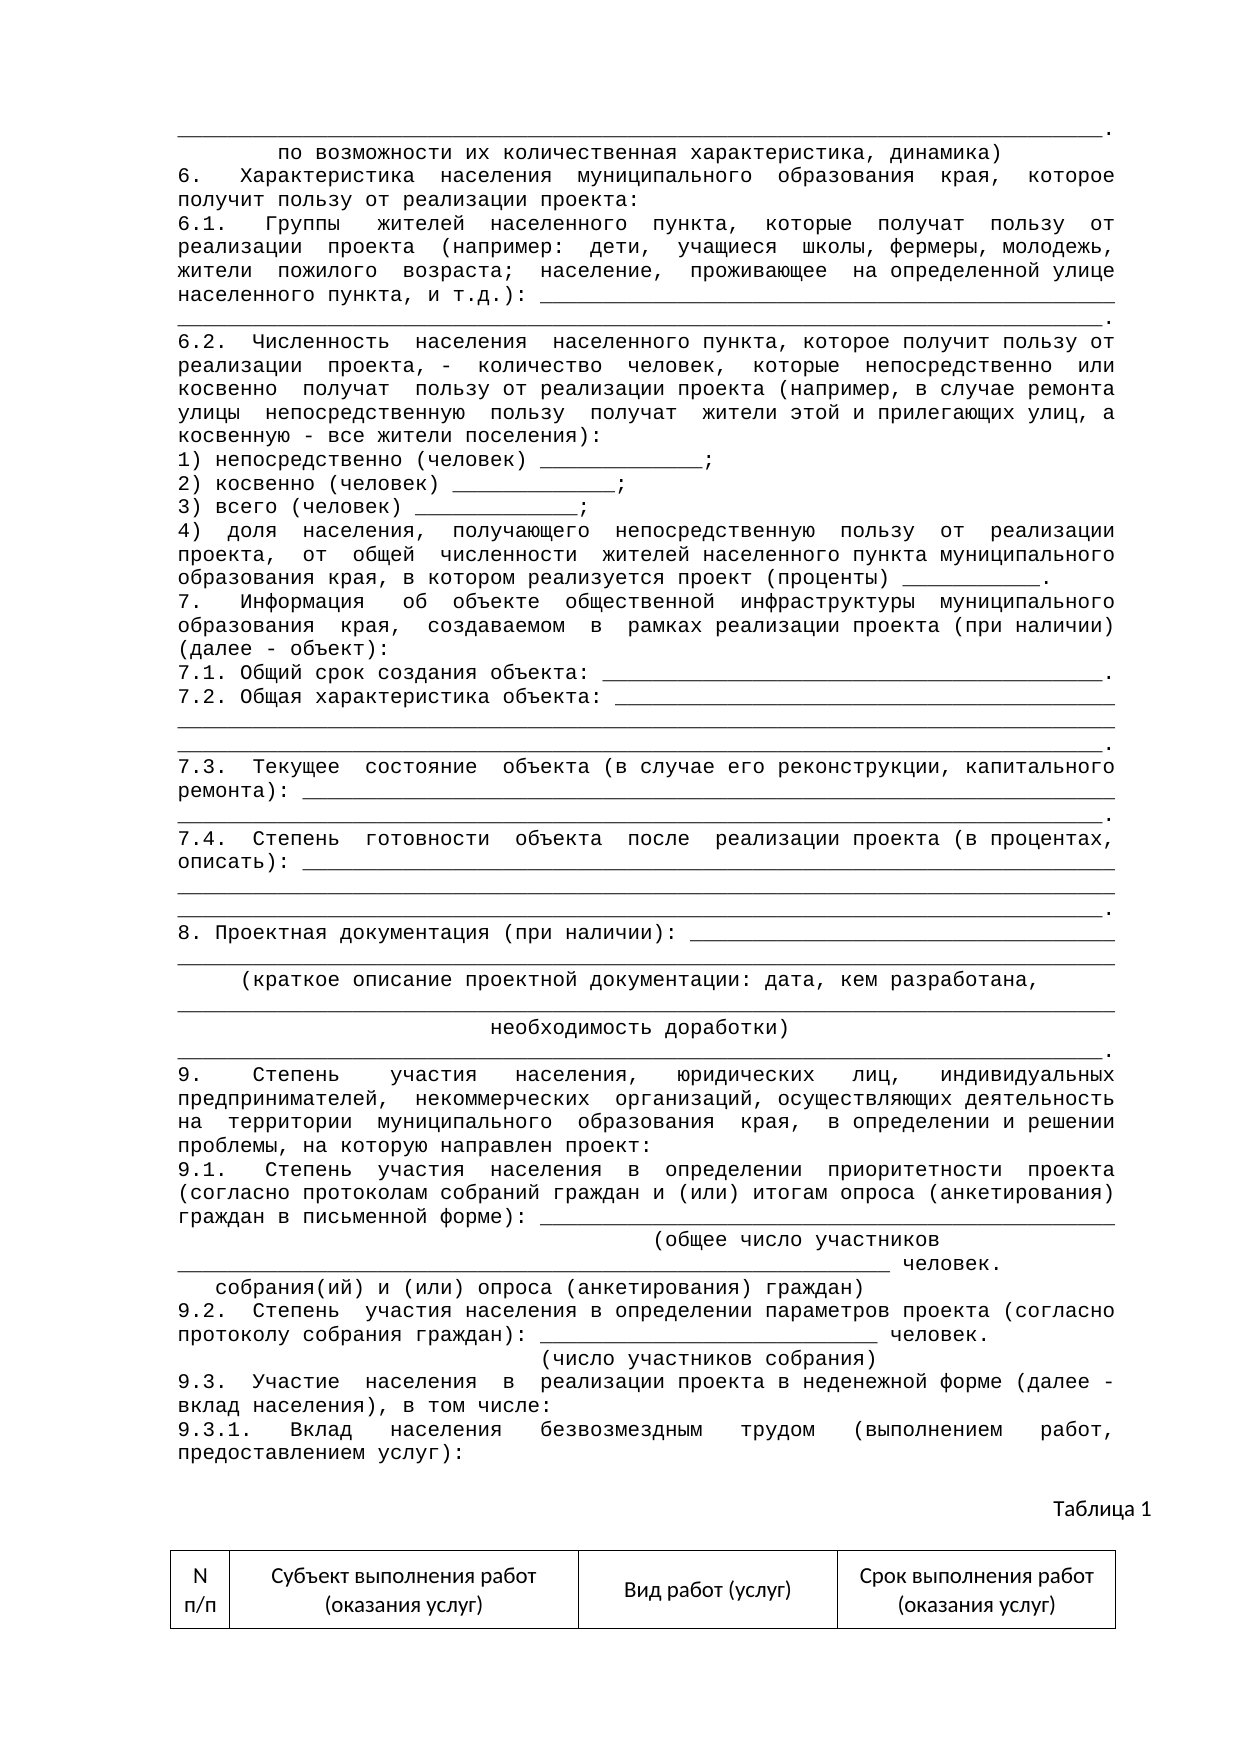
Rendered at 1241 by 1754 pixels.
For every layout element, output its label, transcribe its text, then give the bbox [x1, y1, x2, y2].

text проблемы, на которую направлен проект: [177, 1135, 1152, 1158]
text 2) косвенно (человек) _____________; [177, 473, 1152, 496]
text __________________________________________________________________________. [177, 898, 1152, 922]
text на территории муниципального образования края, в определении и решении [177, 1111, 1152, 1135]
table_header Вид работ (услуг) [579, 1551, 837, 1628]
text по возможности их количественная характеристика, динамика) [177, 142, 1152, 165]
text ___________________________________________________________________________ [177, 993, 1152, 1017]
text 7.4. Степень готовности объекта после реализации проекта (в процентах, [177, 827, 1152, 851]
text ремонта): _________________________________________________________________ [177, 780, 1152, 804]
text образования края, в котором реализуется проект (проценты) ___________. [177, 567, 1152, 591]
table_header Субъект выполнения работ (оказания услуг) [230, 1551, 578, 1628]
text 9.3. Участие населения в реализации проекта в неденежной форме (далее - [177, 1371, 1152, 1395]
text 9. Степень участия населения, юридических лиц, индивидуальных [177, 1064, 1152, 1088]
text улицы непосредственную пользу получат жители этой и прилегающих улиц, а [177, 402, 1152, 426]
text протоколу собрания граждан): ___________________________ человек. [177, 1324, 1152, 1348]
text 9.3.1. Вклад населения безвозмездным трудом (выполнением работ, [177, 1419, 1152, 1442]
text 7.2. Общая характеристика объекта: ________________________________________ [177, 686, 1152, 709]
text (краткое описание проектной документации: дата, кем разработана, [177, 969, 1152, 993]
text __________________________________________________________________________. [177, 733, 1152, 757]
text 1) непосредственно (человек) _____________; [177, 449, 1152, 473]
text Таблица 1 [177, 1494, 1152, 1522]
text 7. Информация об объекте общественной инфраструктуры муниципального [177, 591, 1152, 615]
text предоставлением услуг): [177, 1442, 1152, 1466]
text жители пожилого возраста; население, проживающее на определенной улице [177, 260, 1152, 284]
text реализации проекта, - количество человек, которые непосредственно или [177, 354, 1152, 378]
text реализации проекта (например: дети, учащиеся школы, фермеры, молодежь, [177, 236, 1152, 260]
text __________________________________________________________________________. [177, 1040, 1152, 1064]
text косвенную - все жители поселения): [177, 426, 1152, 449]
text ___________________________________________________________________________ [177, 946, 1152, 969]
text ___________________________________________________________________________ [177, 709, 1152, 733]
text _________________________________________________________ человек. [177, 1253, 1152, 1277]
text ___________________________________________________________________________ [177, 875, 1152, 898]
text собрания(ий) и (или) опроса (анкетирования) граждан) [177, 1277, 1152, 1300]
text 3) всего (человек) _____________; [177, 496, 1152, 520]
text (число участников собрания) [177, 1348, 1152, 1371]
table_header N п/п [171, 1551, 229, 1628]
text предпринимателей, некоммерческих организаций, осуществляющих деятельность [177, 1088, 1152, 1111]
text описать): _________________________________________________________________ [177, 851, 1152, 875]
table_header Срок выполнения работ (оказания услуг) [838, 1551, 1115, 1628]
text вклад населения), в том числе: [177, 1395, 1152, 1419]
text (далее - объект): [177, 638, 1152, 662]
text 9.2. Степень участия населения в определении параметров проекта (согласно [177, 1300, 1152, 1324]
text (общее число участников [177, 1229, 1152, 1253]
text необходимость доработки) [177, 1017, 1152, 1040]
text населенного пункта, и т.д.): ______________________________________________ [177, 284, 1152, 307]
text __________________________________________________________________________. [177, 307, 1152, 331]
text 4) доля населения, получающего непосредственную пользу от реализации [177, 520, 1152, 544]
text 8. Проектная документация (при наличии): __________________________________ [177, 922, 1152, 946]
text граждан в письменной форме): ______________________________________________ [177, 1206, 1152, 1229]
text косвенно получат пользу от реализации проекта (например, в случае ремонта [177, 378, 1152, 402]
text __________________________________________________________________________. [177, 118, 1152, 142]
text 7.3. Текущее состояние объекта (в случае его реконструкции, капитального [177, 757, 1152, 780]
text __________________________________________________________________________. [177, 804, 1152, 827]
text 6.1. Группы жителей населенного пункта, которые получат пользу от [177, 213, 1152, 236]
text 6. Характеристика населения муниципального образования края, которое [177, 165, 1152, 189]
text получит пользу от реализации проекта: [177, 189, 1152, 213]
text 9.1. Степень участия населения в определении приоритетности проекта [177, 1158, 1152, 1182]
text 7.1. Общий срок создания объекта: ________________________________________. [177, 662, 1152, 686]
text 6.2. Численность населения населенного пункта, которое получит пользу от [177, 331, 1152, 354]
text проекта, от общей численности жителей населенного пункта муниципального [177, 544, 1152, 567]
text образования края, создаваемом в рамках реализации проекта (при наличии) [177, 615, 1152, 638]
text (согласно протоколам собраний граждан и (или) итогам опроса (анкетирования) [177, 1182, 1152, 1206]
